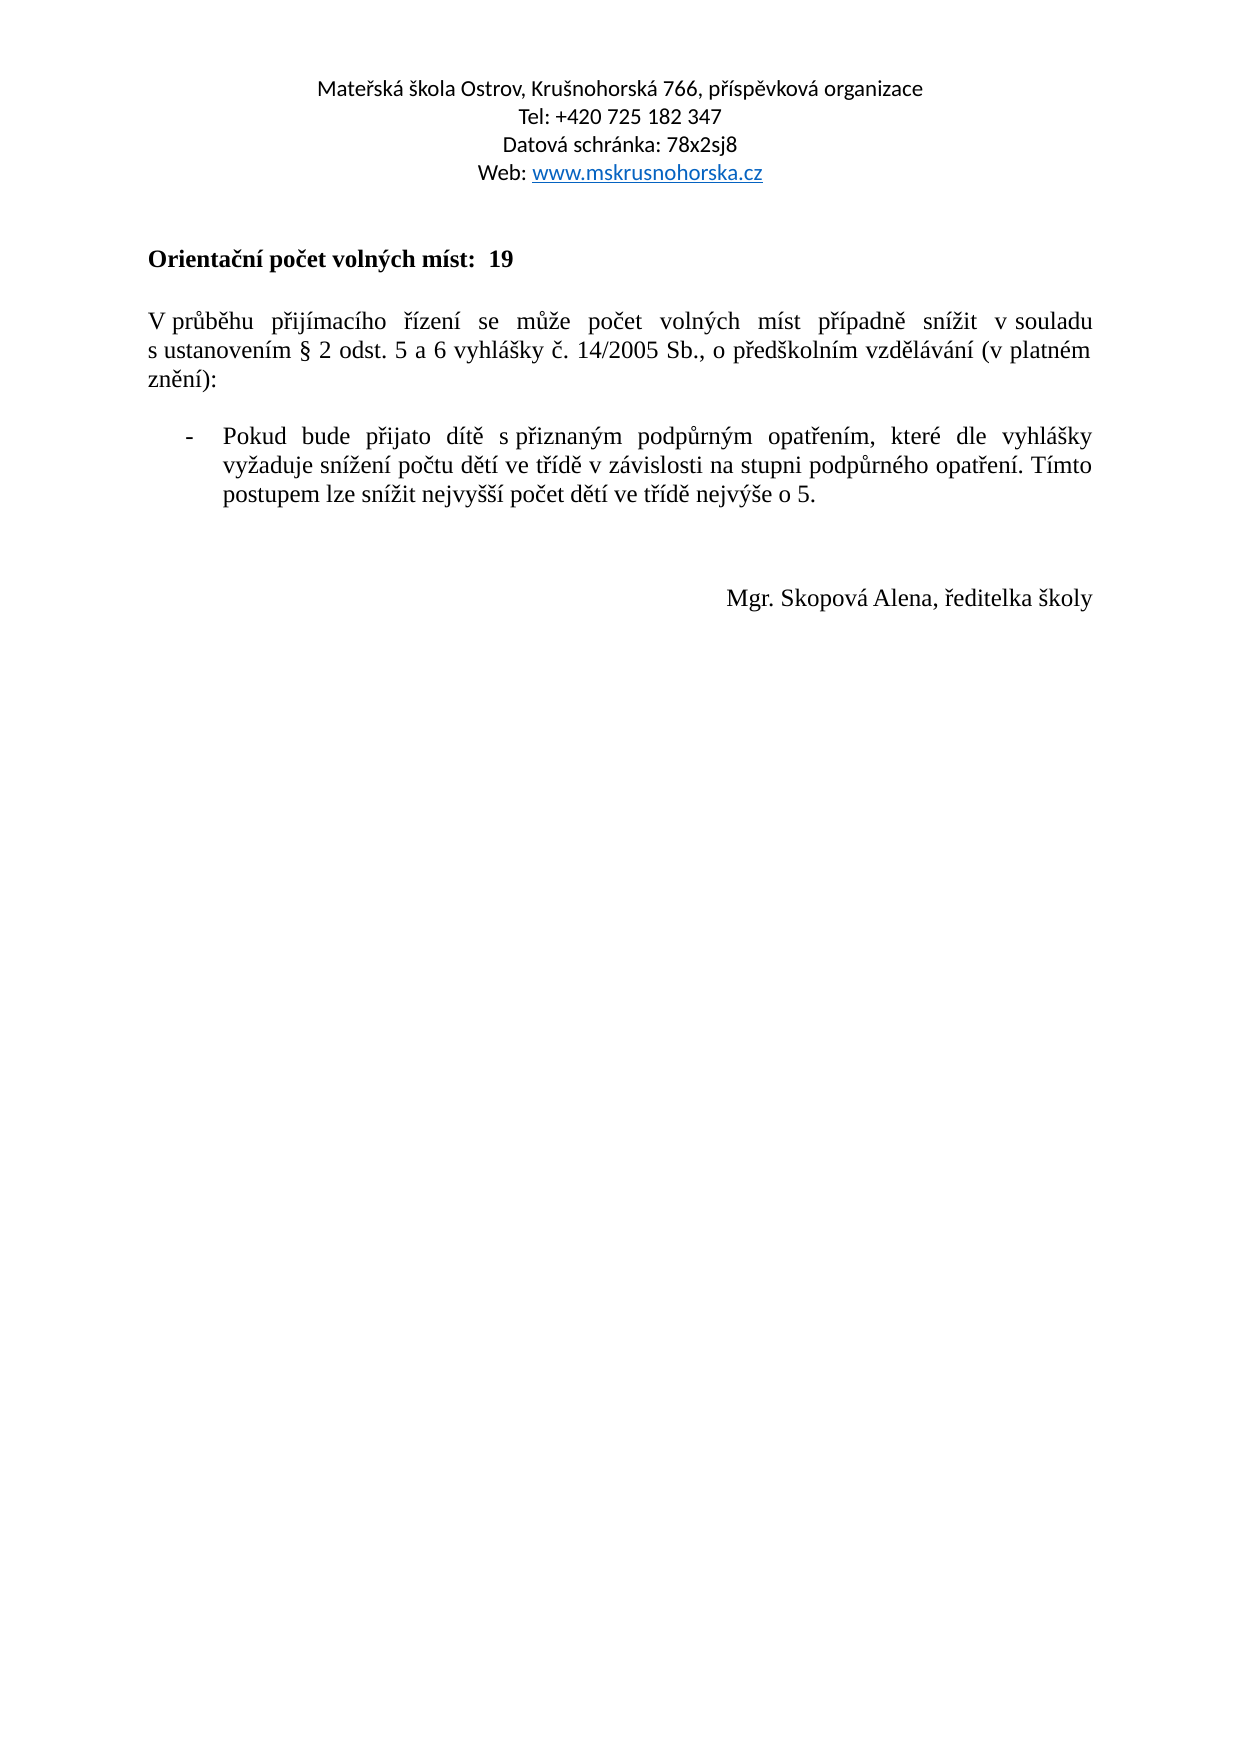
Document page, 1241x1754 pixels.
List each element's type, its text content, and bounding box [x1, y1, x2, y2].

text Mgr. Skopová Alena, ředitelka školy [148, 583, 1093, 612]
list Pokud bude přijato dítě s přiznaným podpůrným opatřením, které dle vyhlášky vyžaduje snížení počtu dětí ve třídě v závislosti na stupni podpůrného opatření. Tímto postupem lze snížit nejvyšší počet dětí ve třídě nejvýše o 5. [185, 421, 1093, 508]
text Orientační počet volných míst: 19 [148, 244, 1093, 272]
text V průběhu přijímacího řízení se může počet volných míst případně snížit v souladu s ustanovením § 2 odst. 5 a 6 vyhlášky č. 14/2005 Sb., o předškolním vzdělávání (v platném znění): [148, 306, 1093, 393]
